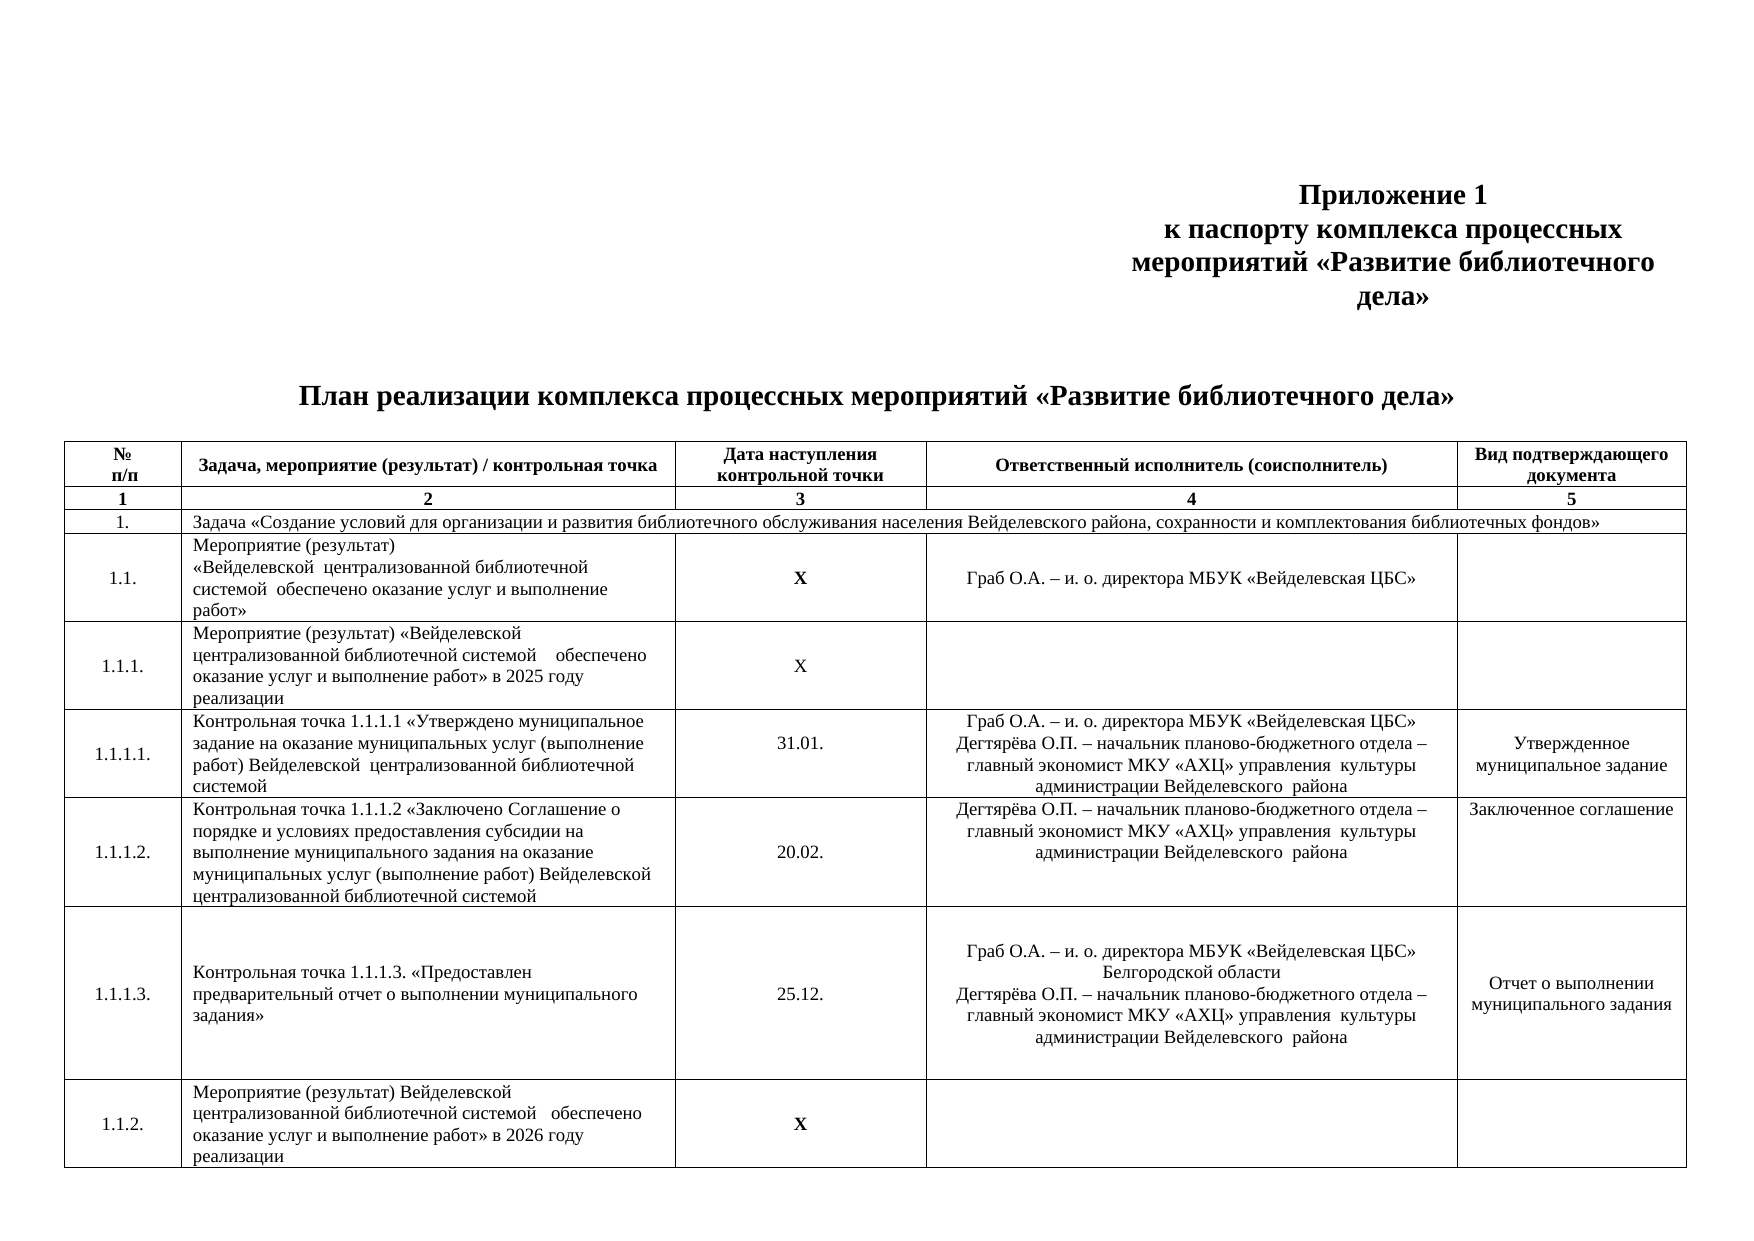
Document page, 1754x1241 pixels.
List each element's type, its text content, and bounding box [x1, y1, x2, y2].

table_cell [927, 1080, 1457, 1167]
table_cell Х [676, 1080, 926, 1167]
table_cell Дегтярёва О.П. – начальник планово-бюджетного отдела – главный экономист МКУ «АХЦ» управления культуры администрации Вейделевского района [927, 798, 1457, 906]
table_header Задача, мероприятие (результат) / контрольная точка [182, 442, 675, 486]
table_cell Граб О.А. – и. о. директора МБУК «Вейделевская ЦБС» Белгородской области Дегтярёва О.П. – начальник планово-бюджетного отдела – главный экономист МКУ «АХЦ» управления культуры администрации Вейделевского района [927, 907, 1457, 1079]
table_header № п/п [65, 442, 181, 486]
table_cell Мероприятие (результат) Вейделевской централизованной библиотечной системой обеспечено оказание услуг и выполнение работ» в 2026 году реализации [182, 1080, 675, 1167]
table_cell 4 [927, 487, 1457, 509]
table_cell Утвержденное муниципальное задание [1458, 710, 1686, 797]
table_cell 1. [65, 510, 181, 532]
table_cell Контрольная точка 1.1.1.1 «Утверждено муниципальное задание на оказание муниципальных услуг (выполнение работ) Вейделевской централизованной библиотечной системой [182, 710, 675, 797]
table_cell 5 [1458, 487, 1686, 509]
table_cell Граб О.А. – и. о. директора МБУК «Вейделевская ЦБС» [927, 534, 1457, 621]
table_cell 25.12. [676, 907, 926, 1079]
table_cell 31.01. [676, 710, 926, 797]
table_cell 1.1.2. [65, 1080, 181, 1167]
subtitle План реализации комплекса процессных мероприятий «Развитие библиотечного дела» [75, 378, 1679, 412]
table_cell 1.1. [65, 534, 181, 621]
table_cell Мероприятие (результат) «Вейделевской централизованной библиотечной системой обеспечено оказание услуг и выполнение работ» [182, 534, 675, 621]
table_cell [927, 622, 1457, 708]
table_cell Граб О.А. – и. о. директора МБУК «Вейделевская ЦБС» Дегтярёва О.П. – начальник планово-бюджетного отдела – главный экономист МКУ «АХЦ» управления культуры администрации Вейделевского района [927, 710, 1457, 797]
table_cell Мероприятие (результат) «Вейделевской централизованной библиотечной системой обеспечено оказание услуг и выполнение работ» в 2025 году реализации [182, 622, 675, 708]
table_cell Контрольная точка 1.1.1.3. «Предоставлен предварительный отчет о выполнении муниципального задания» [182, 907, 675, 1079]
table_cell Отчет о выполнении муниципального задания [1458, 907, 1686, 1079]
table_header Вид подтверждающего документа [1458, 442, 1686, 486]
table_cell [1458, 622, 1686, 708]
table_header Ответственный исполнитель (соисполнитель) [927, 442, 1457, 486]
table_cell 1.1.1.3. [65, 907, 181, 1079]
table_cell 3 [676, 487, 926, 509]
table_cell Контрольная точка 1.1.1.2 «Заключено Соглашение о порядке и условиях предоставления субсидии на выполнение муниципального задания на оказание муниципальных услуг (выполнение работ) Вейделевской централизованной библиотечной системой [182, 798, 675, 906]
table_cell 1.1.1. [65, 622, 181, 708]
table_cell Задача «Создание условий для организации и развития библиотечного обслуживания населения Вейделевского района, сохранности и комплектования библиотечных фондов» [182, 510, 1686, 532]
table_cell Х [676, 622, 926, 708]
table_cell 1.1.1.1. [65, 710, 181, 797]
table_cell 1 [65, 487, 181, 509]
text к паспорту комплекса процессных мероприятий «Развитие библиотечного дела» [1107, 211, 1679, 311]
table_cell 1.1.1.2. [65, 798, 181, 906]
table_cell 20.02. [676, 798, 926, 906]
table_cell Заключенное соглашение [1458, 798, 1686, 906]
table_cell [1458, 1080, 1686, 1167]
text Приложение 1 [1107, 177, 1679, 211]
table_cell Х [676, 534, 926, 621]
table_cell 2 [182, 487, 675, 509]
table_header Дата наступления контрольной точки [676, 442, 926, 486]
table_cell [1458, 534, 1686, 621]
